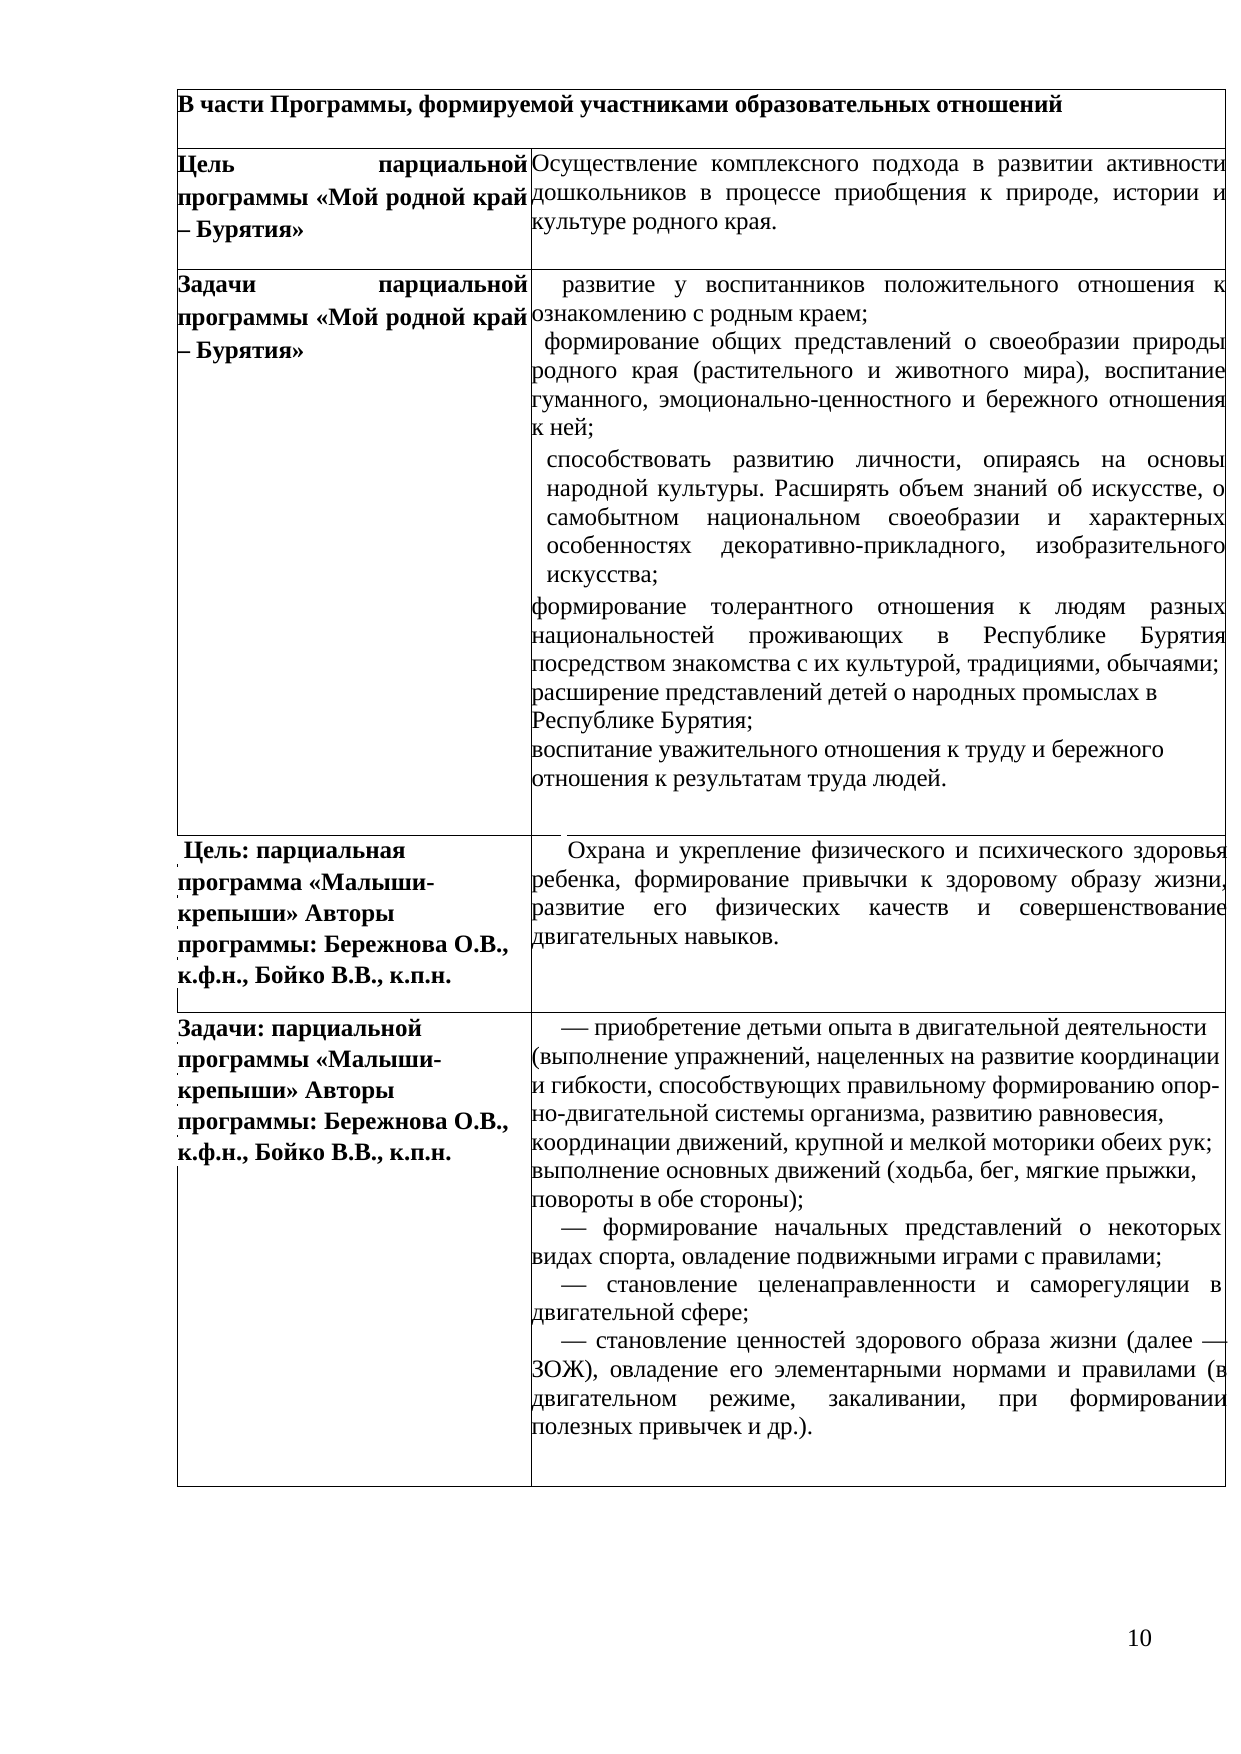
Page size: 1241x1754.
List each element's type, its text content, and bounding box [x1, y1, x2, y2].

table_cell развитие у воспитанников положительного отношения к ознакомлению с родным краем; формирование общих представлений о своеобразии природы родного края (растительного и животного мира), воспитание гуманного, эмоционально-ценностного и бережного отношения к ней; способствовать развитию личности, опираясь на основы народной культуры. Расширять объем знаний об искусстве, о самобытном национальном своеобразии и характерных особенностях декоративно-прикладного, изобразительного искусства; формирование толерантного отношения к людям разных национальностей проживающих в Республике Бурятия посредством знакомства с их культурой, традициями, обычаями; расширение представлений детей о народных промыслах в Республике Бурятия; воспитание уважительного отношения к труду и бережного отношения к результатам труда людей. [532, 270, 1225, 444]
table_cell — приобретение детьми опыта в двигательной деятельности (выполнение упражнений, нацеленных на развитие координации и гибкости, способствующих правильному формированию опор-но-двигательной системы организма, развитию равновесия, координации движений, крупной и мелкой моторики обеих рук; выполнение основных движений (ходьба, бег, мягкие прыжки, повороты в обе стороны); — формирование начальных представлений о некоторых видах спорта, овладение подвижными играми с правилами; — становление целенаправленности и саморегуляции в двигательной сфере; — становление ценностей здорового образа жизни (далее — ЗОЖ), овладение его элементарными нормами и правилами (в двигательном режиме, закаливании, при формировании полезных привычек и др.). [532, 1013, 1225, 1486]
table_cell Осуществление комплексного подхода в развитии активности дошкольников в процессе приобщения к природе, истории и культуре родного края. [532, 149, 1225, 268]
table_cell Задачи парциальной программы «Мой родной край – Бурятия» [178, 270, 531, 834]
table_cell Охрана и укрепление физического и психического здоровья ребенка, формирование привычки к здоровому образу жизни, развитие его физических качеств и совершенствование двигательных навыков. [532, 836, 1225, 1012]
table_cell Задачи: парциальной программы «Малыши-крепыши» Авторы программы: Бережнова О.В., к.ф.н., Бойко В.В., к.п.н. [178, 1013, 531, 1486]
table_cell Цель парциальной программы «Мой родной край – Бурятия» [178, 149, 531, 268]
table_cell В части Программы, формируемой участниками образовательных отношений [178, 90, 1225, 148]
table_cell Цель: парциальная программа «Малыши-крепыши» Авторы программы: Бережнова О.В., к.ф.н., Бойко В.В., к.п.н. [178, 836, 531, 1012]
table_cell развитие у воспитанников положительного отношения к ознакомлению с родным краем; формирование общих представлений о своеобразии природы родного края (растительного и животного мира), воспитание гуманного, эмоционально-ценностного и бережного отношения к ней; способствовать развитию личности, опираясь на основы народной культуры. Расширять объем знаний об искусстве, о самобытном национальном своеобразии и характерных особенностях декоративно-прикладного, изобразительного искусства; формирование толерантного отношения к людям разных национальностей проживающих в Республике Бурятия посредством знакомства с их культурой, традициями, обычаями; расширение представлений детей о народных промыслах в Республике Бурятия; воспитание уважительного отношения к труду и бережного отношения к результатам труда людей. [532, 588, 1225, 834]
